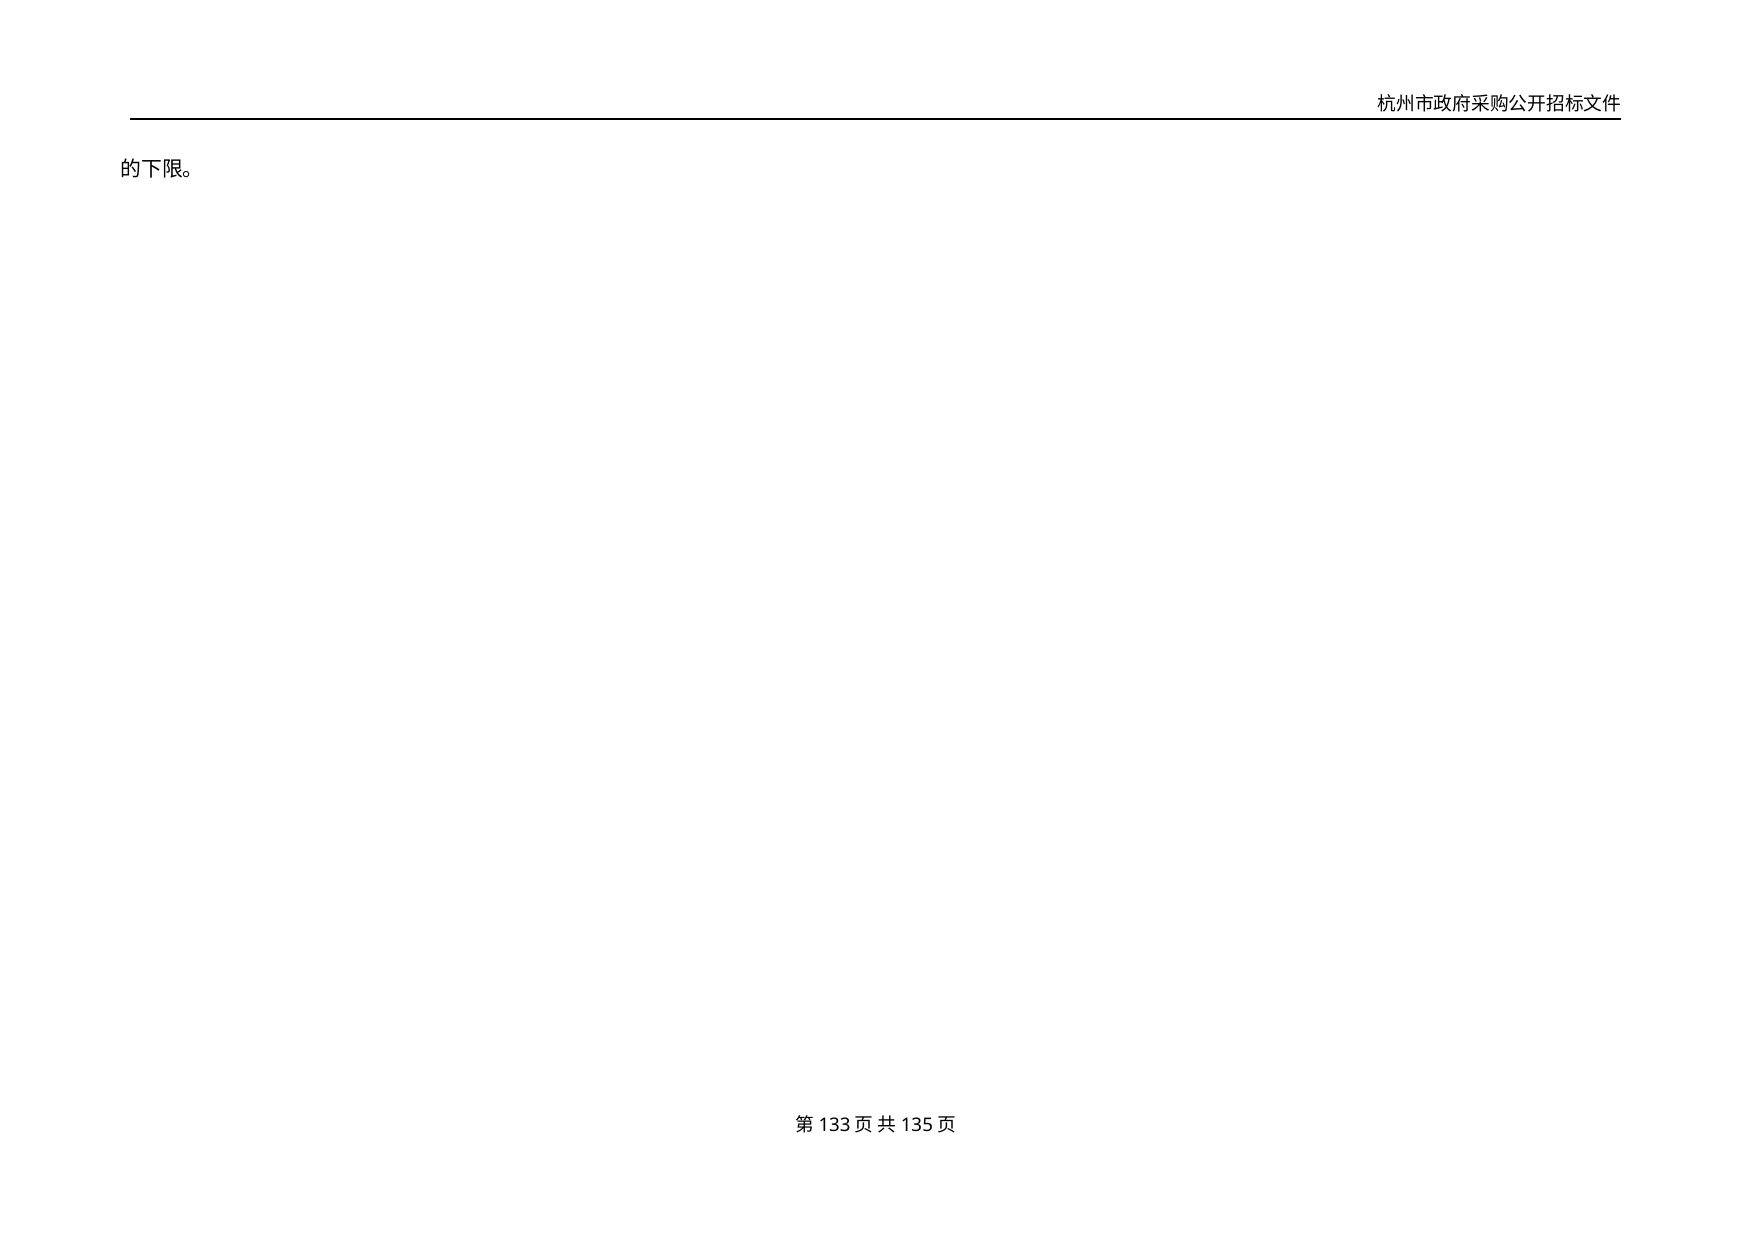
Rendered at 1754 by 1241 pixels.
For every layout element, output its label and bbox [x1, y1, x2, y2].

table_cell [119, 148, 1661, 184]
